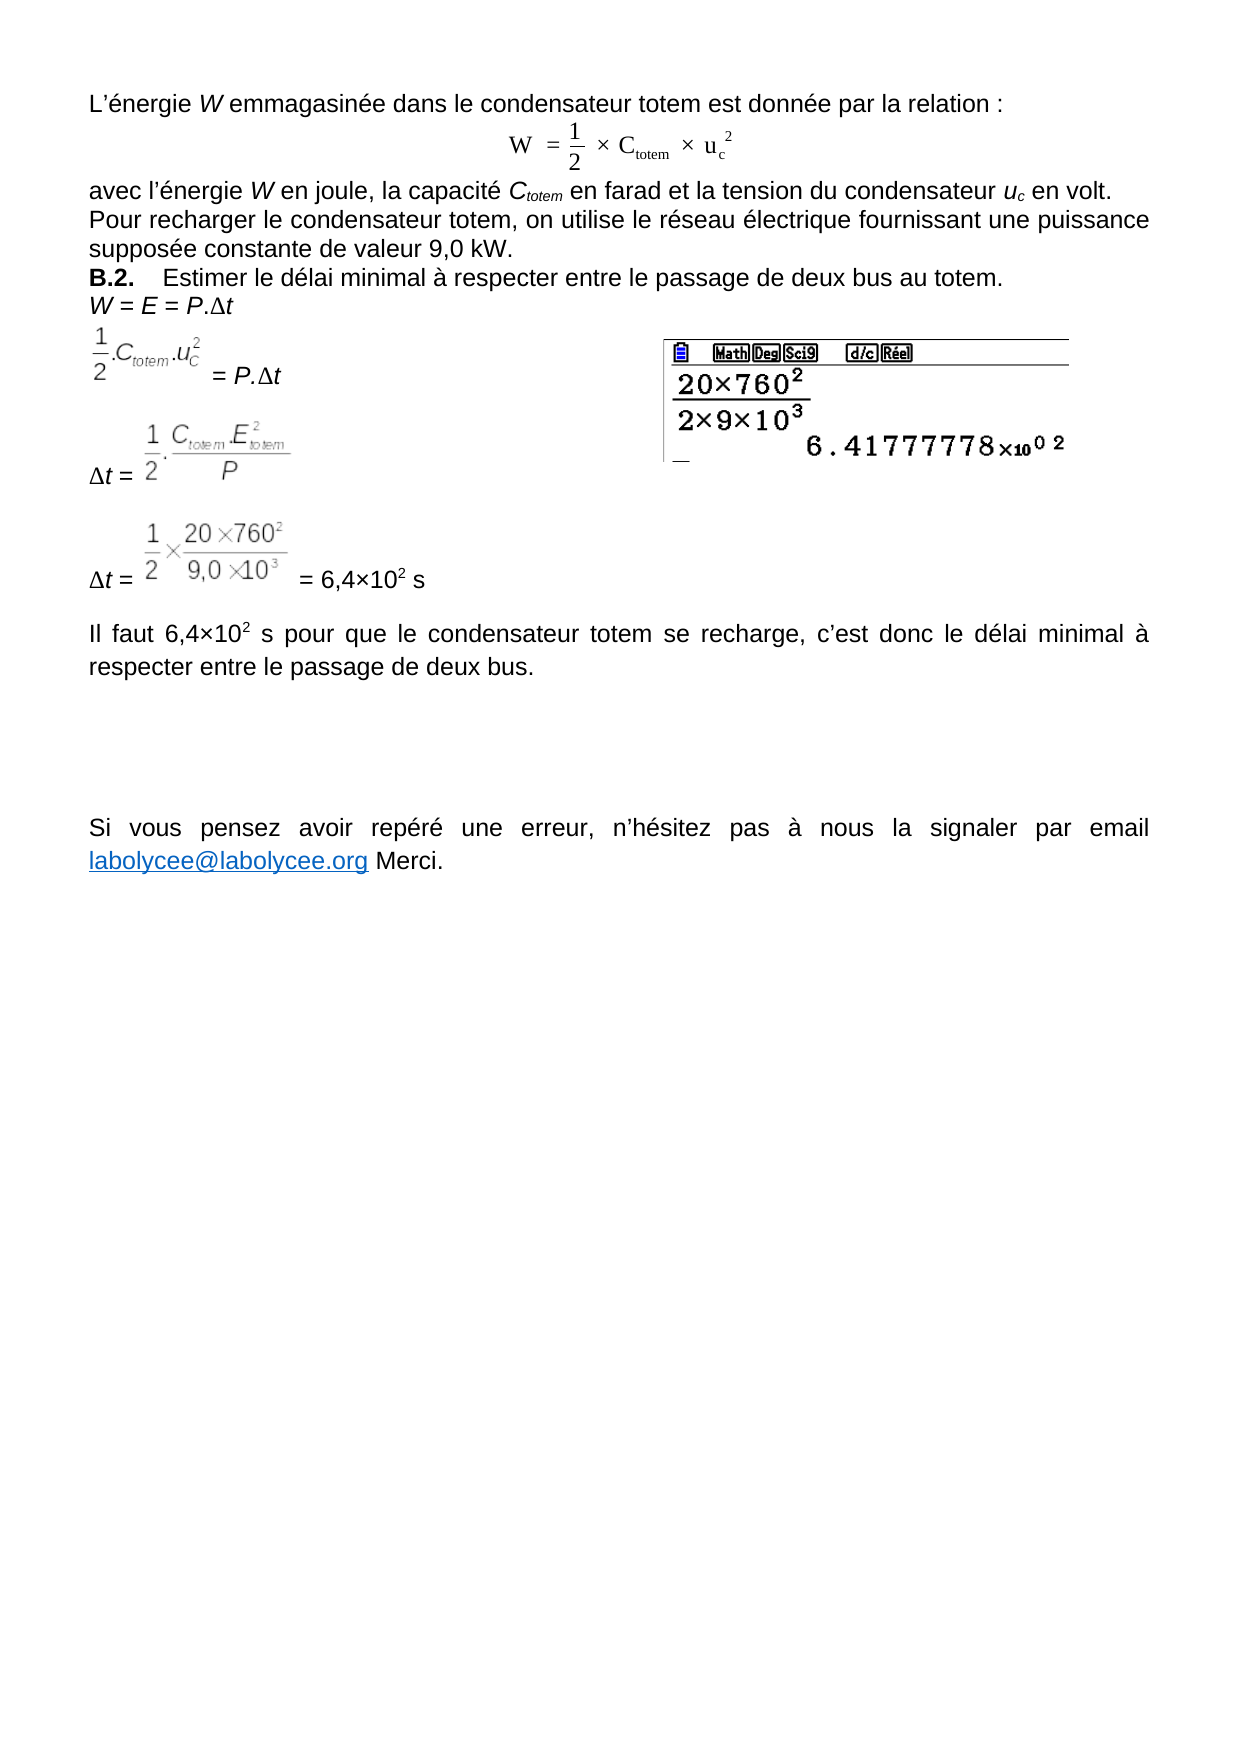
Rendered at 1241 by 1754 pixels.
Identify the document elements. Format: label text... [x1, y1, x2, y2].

text Δt = = 6,4×102 s [89, 515, 1152, 593]
text W = E = P.Δt [89, 291, 1152, 320]
text Δt = [89, 415, 1152, 490]
picture [663, 339, 1069, 462]
text B.2. Estimer le délai minimal à respecter entre le passage de deux bus au totem. [89, 263, 1152, 291]
text L’énergie W emmagasinée dans le condensateur totem est donnée par la relation : [89, 89, 1152, 117]
text Il faut 6,4×102 s pour que le condensateur totem se recharge, c’est donc le délai minimal à respecter entre le passage de deux bus. [89, 618, 1152, 680]
text Si vous pensez avoir repéré une erreur, n’hésitez pas à nous la signaler par email labolycee@labolycee.org Merci. [89, 813, 1152, 875]
text Pour recharger le condensateur totem, on utilise le réseau électrique fournissant une puissance supposée constante de valeur 9,0 kW. [89, 205, 1152, 263]
text avec l’énergie W en joule, la capacité Ctotem en farad et la tension du condensateur uc en volt. [89, 176, 1152, 205]
text = P.Δt [89, 320, 1152, 390]
